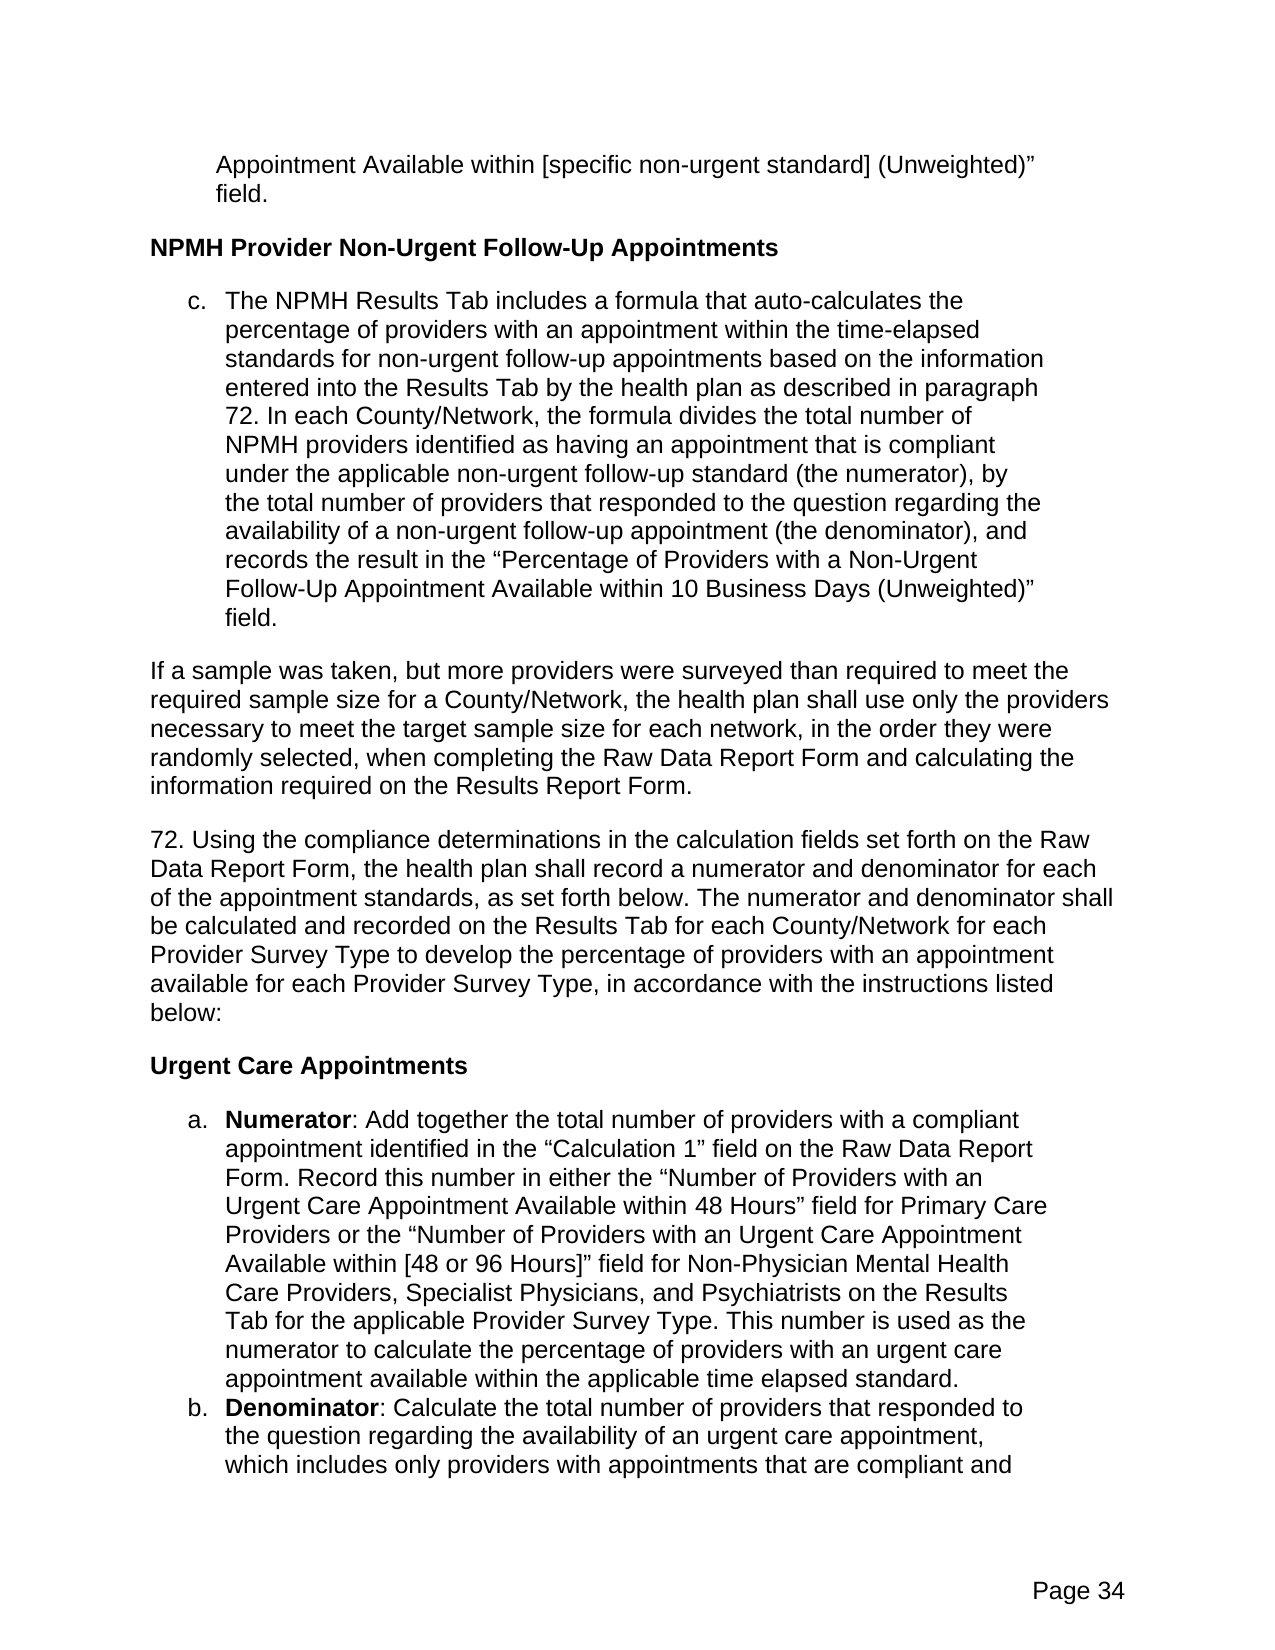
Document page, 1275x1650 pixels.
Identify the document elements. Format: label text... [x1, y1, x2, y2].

subtitle NPMH Provider Non-Urgent Follow-Up Appointments [150, 232, 1125, 261]
subtitle Urgent Care Appointments [150, 1051, 1125, 1080]
list Numerator: Add together the total number of providers with a compliant appointment identified in the “Calculation 1” field on the Raw Data Report Form. Record this number in either the “Number of Providers with an Urgent Care Appointment Available within 48 Hours” field for Primary Care Providers or the “Number of Providers with an Urgent Care Appointment Available within [48 or 96 Hours]” field for Non-Physician Mental Health Care Providers, Specialist Physicians, and Psychiatrists on the Results Tab for the applicable Provider Survey Type. This number is used as the numerator to calculate the percentage of providers with an urgent care appointment available within the applicable time elapsed standard. [187, 1105, 1050, 1392]
text 72. Using the compliance determinations in the calculation fields set forth on the Raw Data Report Form, the health plan shall record a numerator and denominator for each of the appointment standards, as set forth below. The numerator and denominator shall be calculated and recorded on the Results Tab for each County/Network for each Provider Survey Type to develop the percentage of providers with an appointment available for each Provider Survey Type, in accordance with the instructions listed below: [150, 825, 1125, 1026]
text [187, 150, 1050, 207]
list The NPMH Results Tab includes a formula that auto-calculates the percentage of providers with an appointment within the time-elapsed standards for non-urgent follow-up appointments based on the information entered into the Results Tab by the health plan as described in paragraph 72. In each County/Network, the formula divides the total number of NPMH providers identified as having an appointment that is compliant under the applicable non-urgent follow-up standard (the numerator), by the total number of providers that responded to the question regarding the availability of a non-urgent follow-up appointment (the denominator), and records the result in the “Percentage of Providers with a Non-Urgent Follow-Up Appointment Available within 10 Business Days (Unweighted)” field. [187, 286, 1050, 631]
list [187, 1392, 1050, 1479]
text If a sample was taken, but more providers were surveyed than required to meet the required sample size for a County/Network, the health plan shall use only the providers necessary to meet the target sample size for each network, in the order they were randomly selected, when completing the Raw Data Report Form and calculating the information required on the Results Report Form. [150, 656, 1125, 800]
